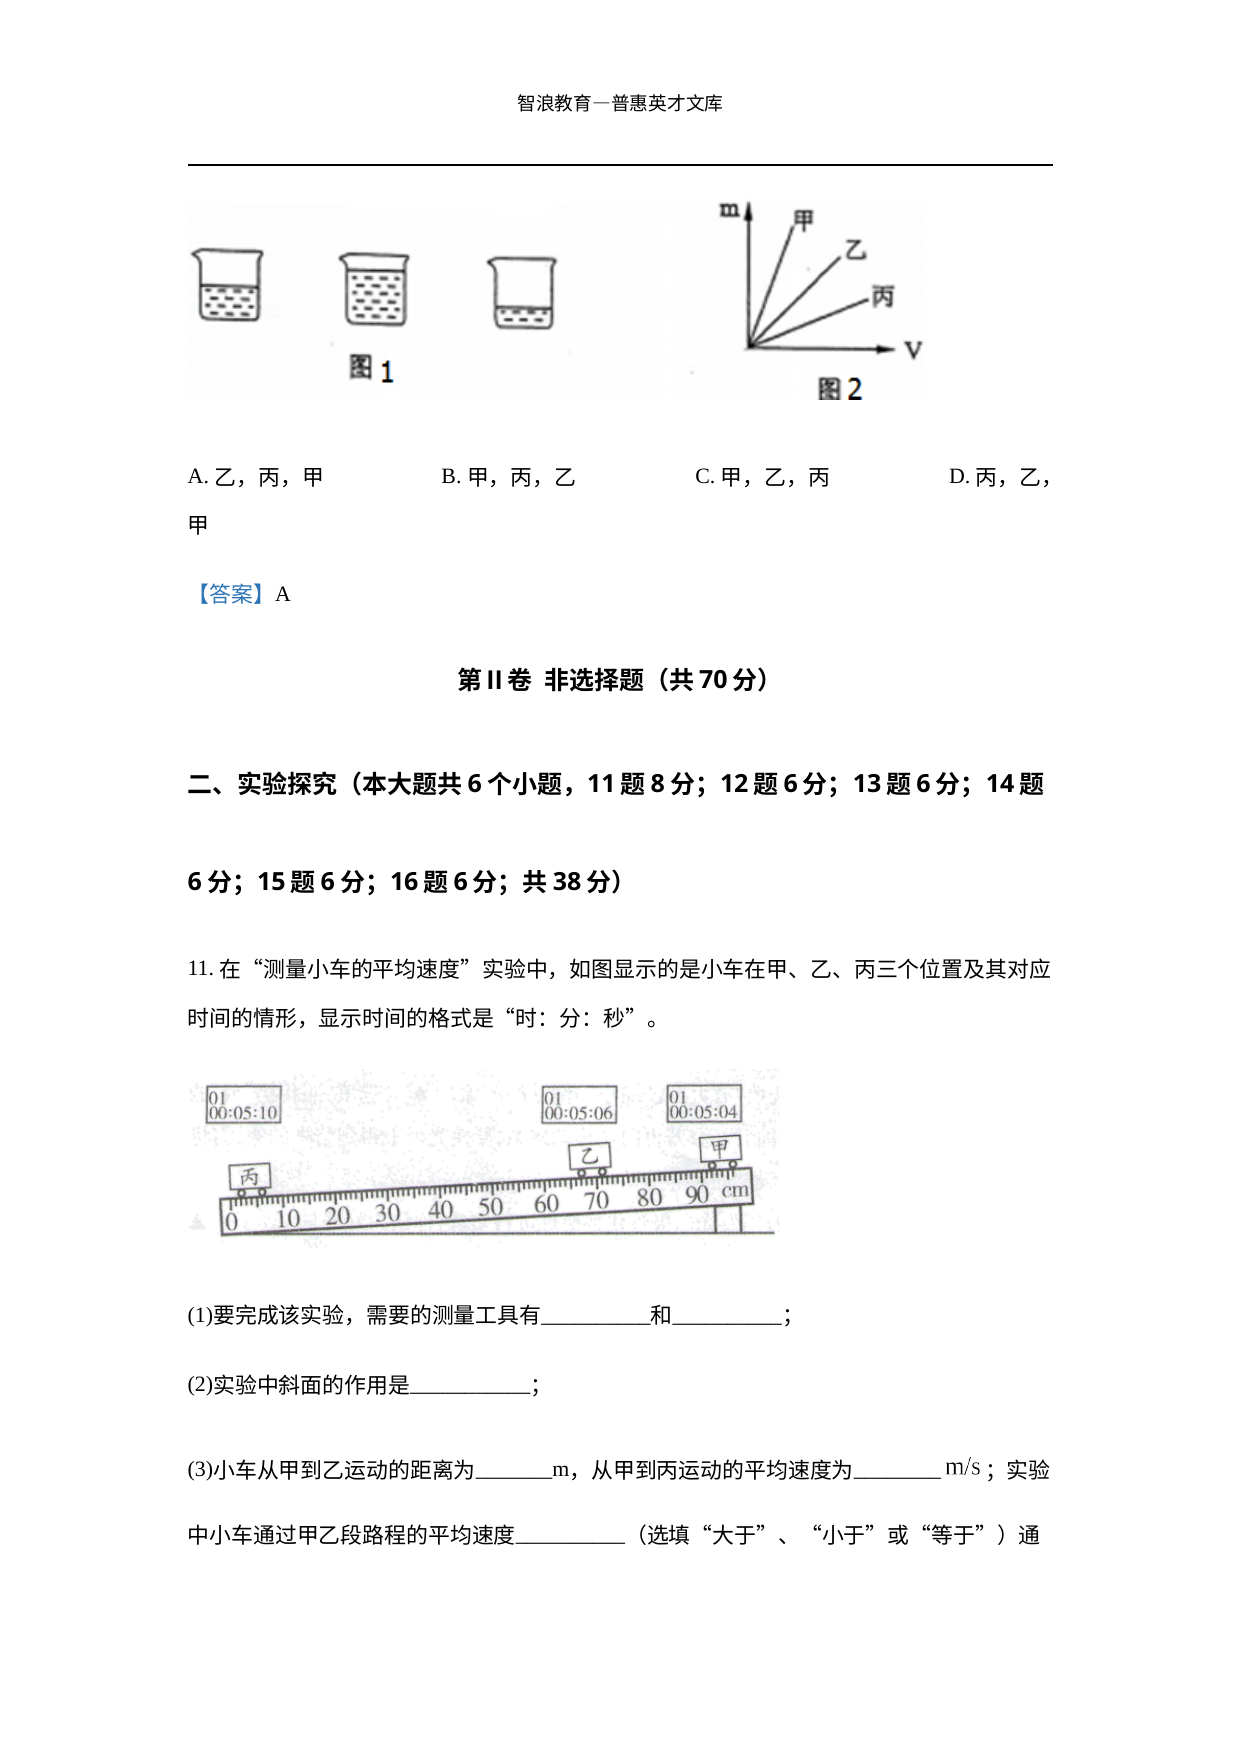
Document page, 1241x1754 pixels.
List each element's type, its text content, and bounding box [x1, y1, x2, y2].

picture [187, 198, 924, 400]
text 第Ⅱ卷 非选择题（共70分） [187, 646, 1053, 711]
text A. 乙，丙，甲 B. 甲，丙，乙 C. 甲，乙，丙 D. 丙，乙，甲 [187, 459, 1053, 540]
picture [187, 1069, 780, 1248]
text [187, 1436, 1053, 1550]
text 11. 在“测量小车的平均速度”实验中，如图显示的是小车在甲、乙、丙三个位置及其对应时间的情形，显示时间的格式是“时：分：秒”。 [187, 952, 1053, 1033]
text (1)要完成该实验，需要的测量工具有__________和__________； [187, 1298, 1053, 1331]
text (2)实验中斜面的作用是___________； [187, 1367, 1053, 1400]
text 二、实验探究（本大题共6个小题，11题8分；12题6分；13题6分；14题6分；15题6分；16题6分；共38分） [187, 750, 1053, 913]
text 【答案】A [187, 577, 1053, 609]
